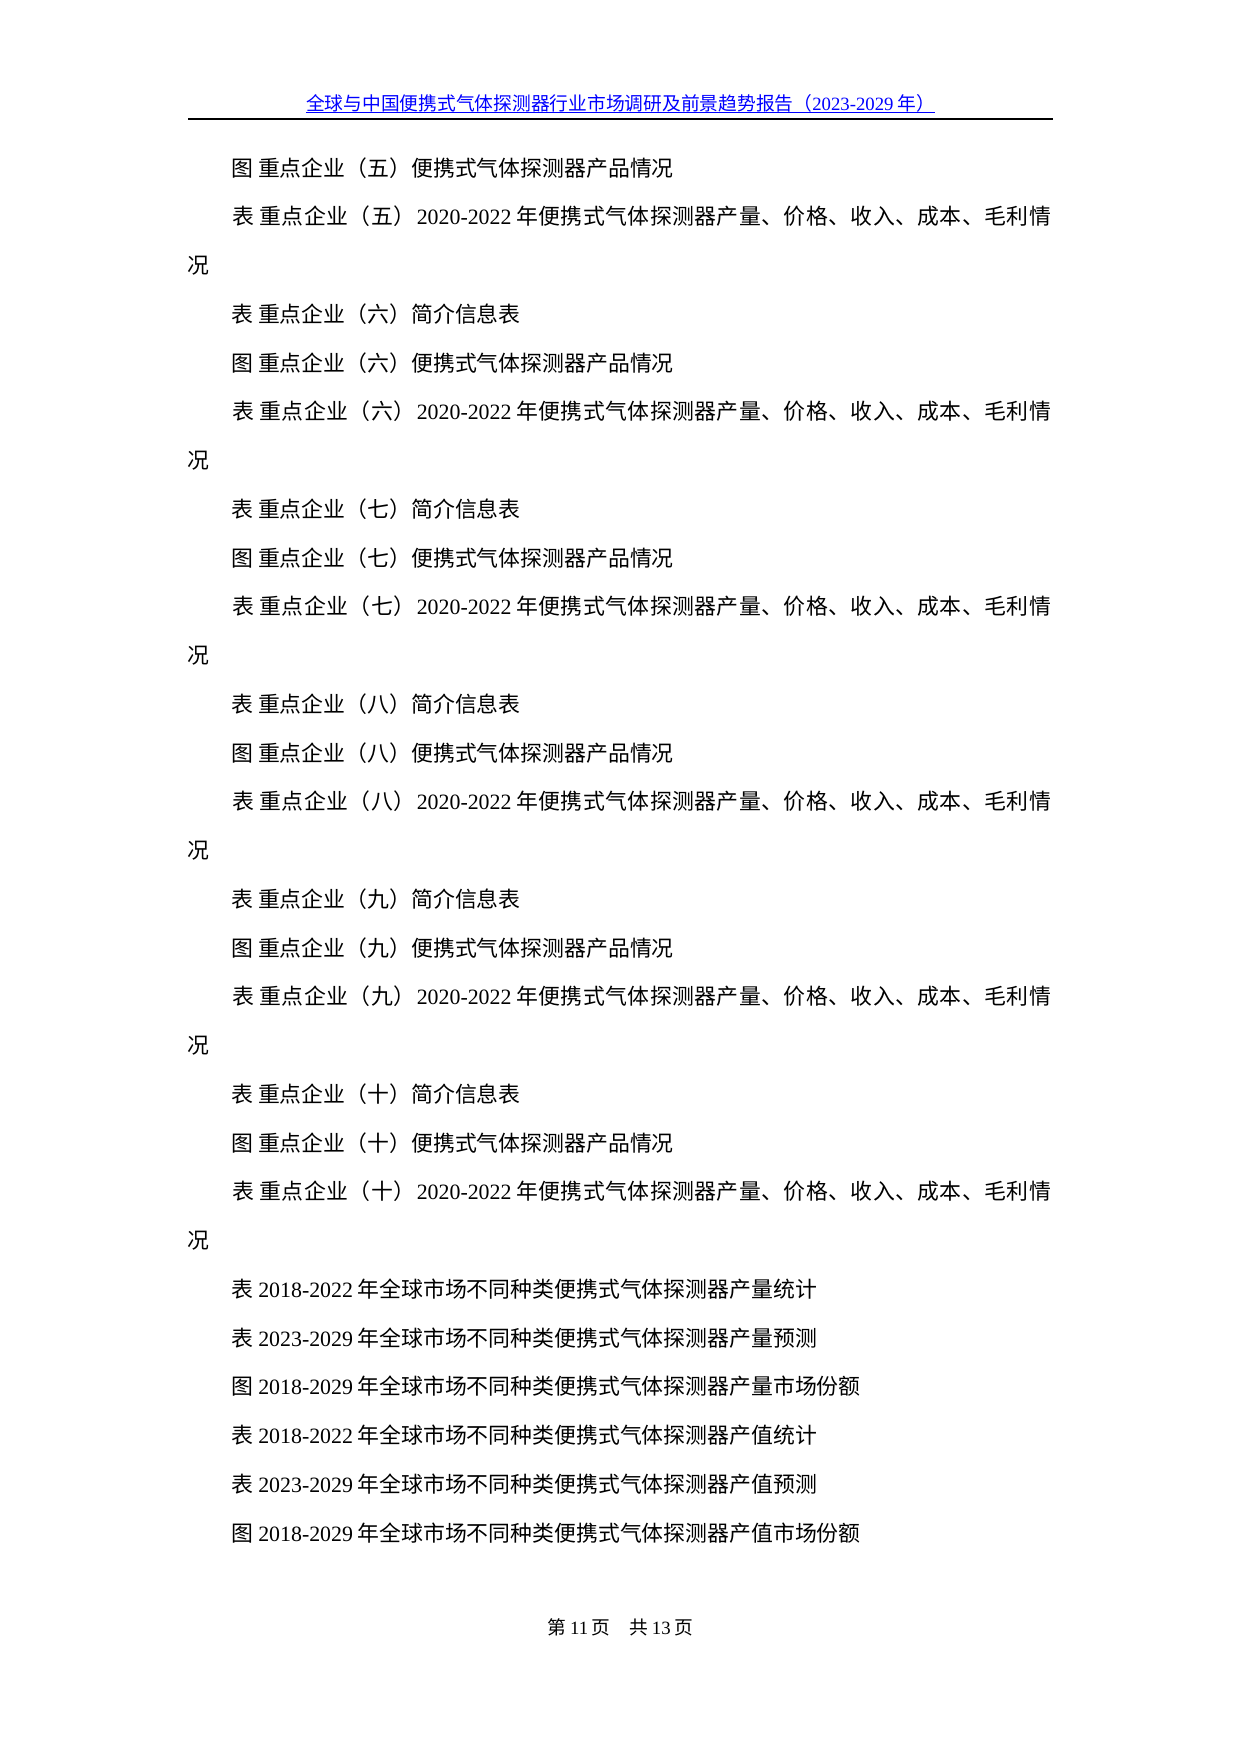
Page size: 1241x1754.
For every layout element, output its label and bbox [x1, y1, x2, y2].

text [187, 150, 1053, 1548]
